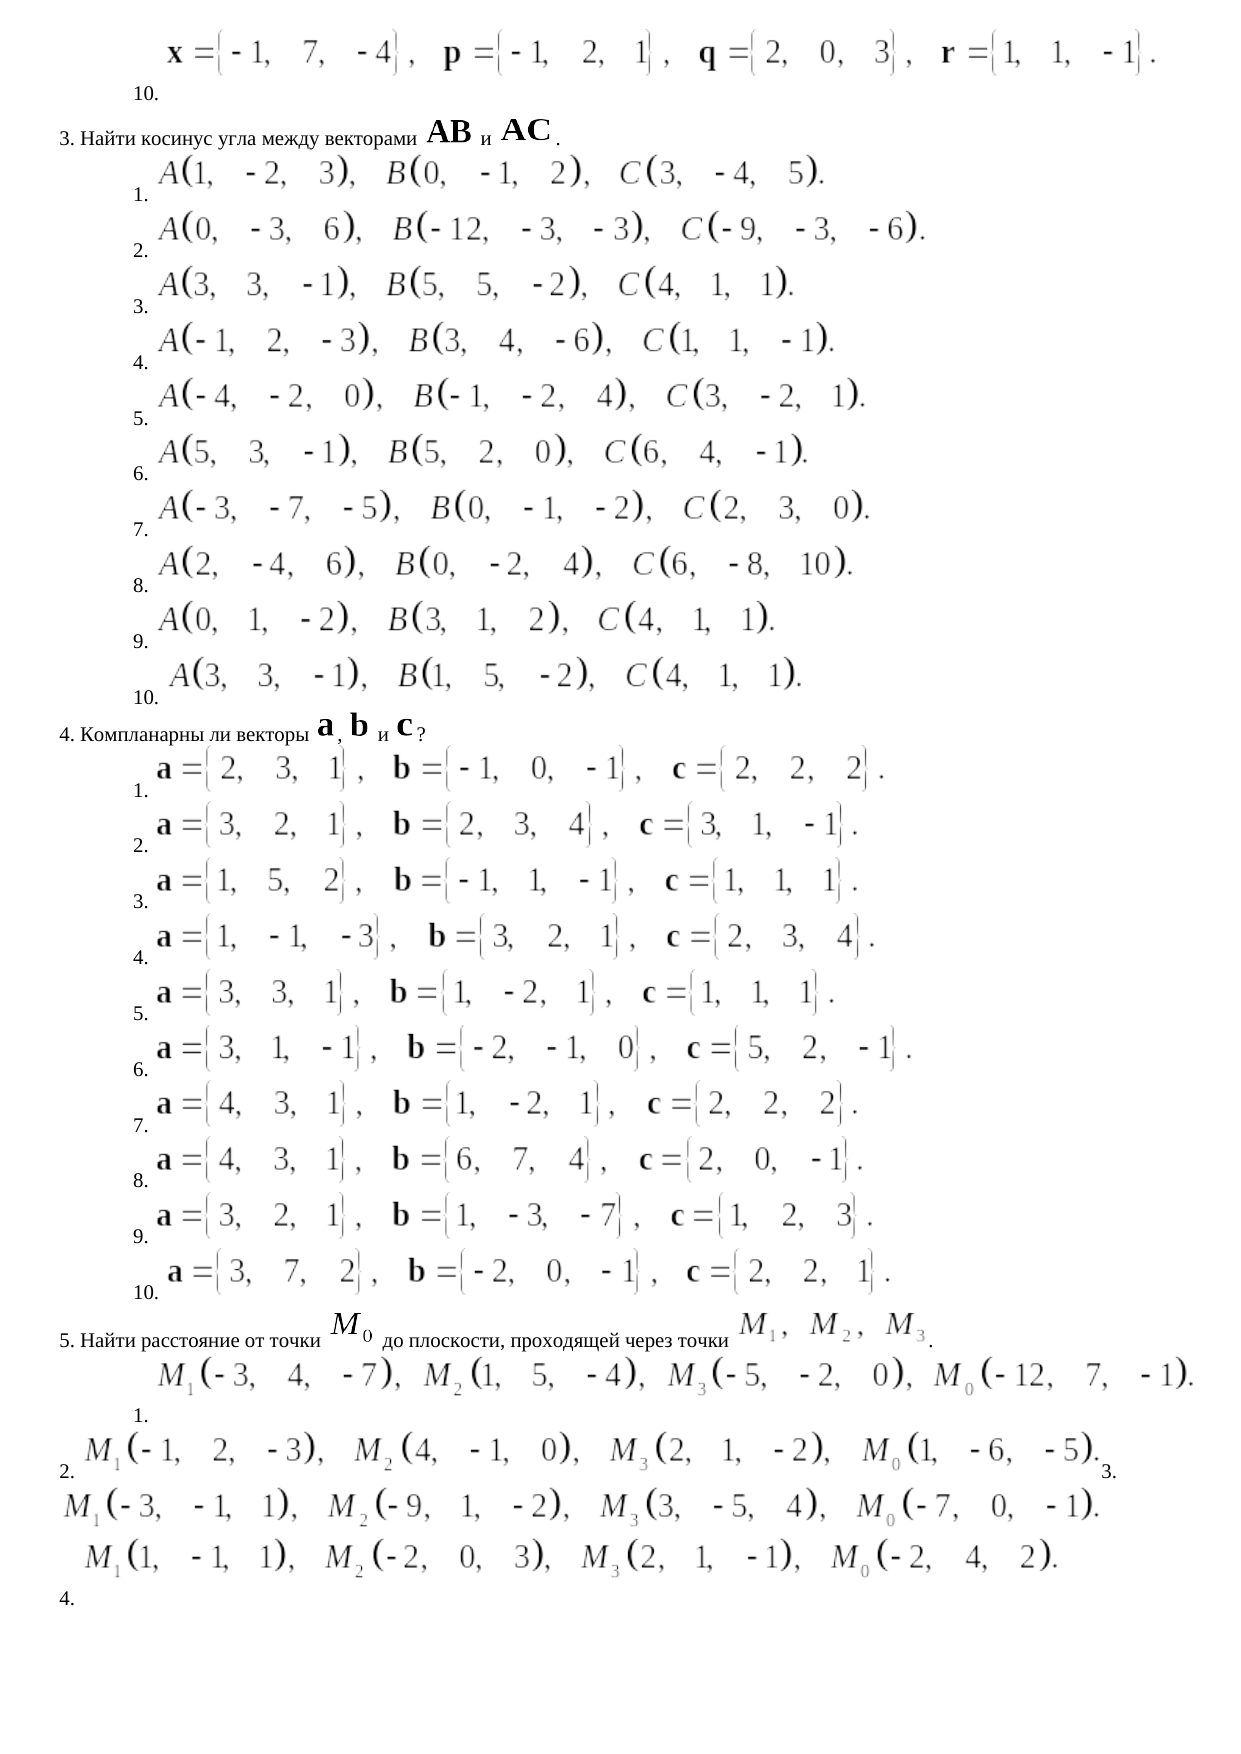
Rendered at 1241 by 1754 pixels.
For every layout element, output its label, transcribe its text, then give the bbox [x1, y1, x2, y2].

text 5. [59, 969, 1211, 1025]
text 8. [59, 1137, 1211, 1192]
text 4. [59, 1534, 1211, 1609]
text 3. [59, 262, 1211, 318]
text 4. [59, 913, 1211, 969]
text 8. [59, 541, 1211, 597]
text 9. [59, 1192, 1211, 1248]
text 7. [59, 485, 1211, 541]
text 10. [59, 653, 1211, 709]
text 10. [59, 1248, 1211, 1304]
text 5. Найти расстояние от точки до плоскости, проходящей через точки . [59, 1304, 1211, 1352]
text 3. Найти косинус угла между векторами и . [59, 104, 1211, 150]
text 4. Компланарны ли векторы , и ? [59, 709, 1211, 746]
text 4. [59, 318, 1211, 374]
text 9. [59, 597, 1211, 653]
text 5. [59, 374, 1211, 429]
text 3. [59, 857, 1211, 913]
text 7. [59, 1081, 1211, 1137]
text 1. [59, 746, 1211, 802]
text 2. [59, 802, 1211, 857]
text 10. [59, 29, 1211, 104]
text 6. [59, 429, 1211, 485]
text 1. [59, 150, 1211, 206]
text 2. [59, 206, 1211, 262]
text 1. 2. 3. [59, 1352, 1211, 1534]
text 6. [59, 1025, 1211, 1081]
